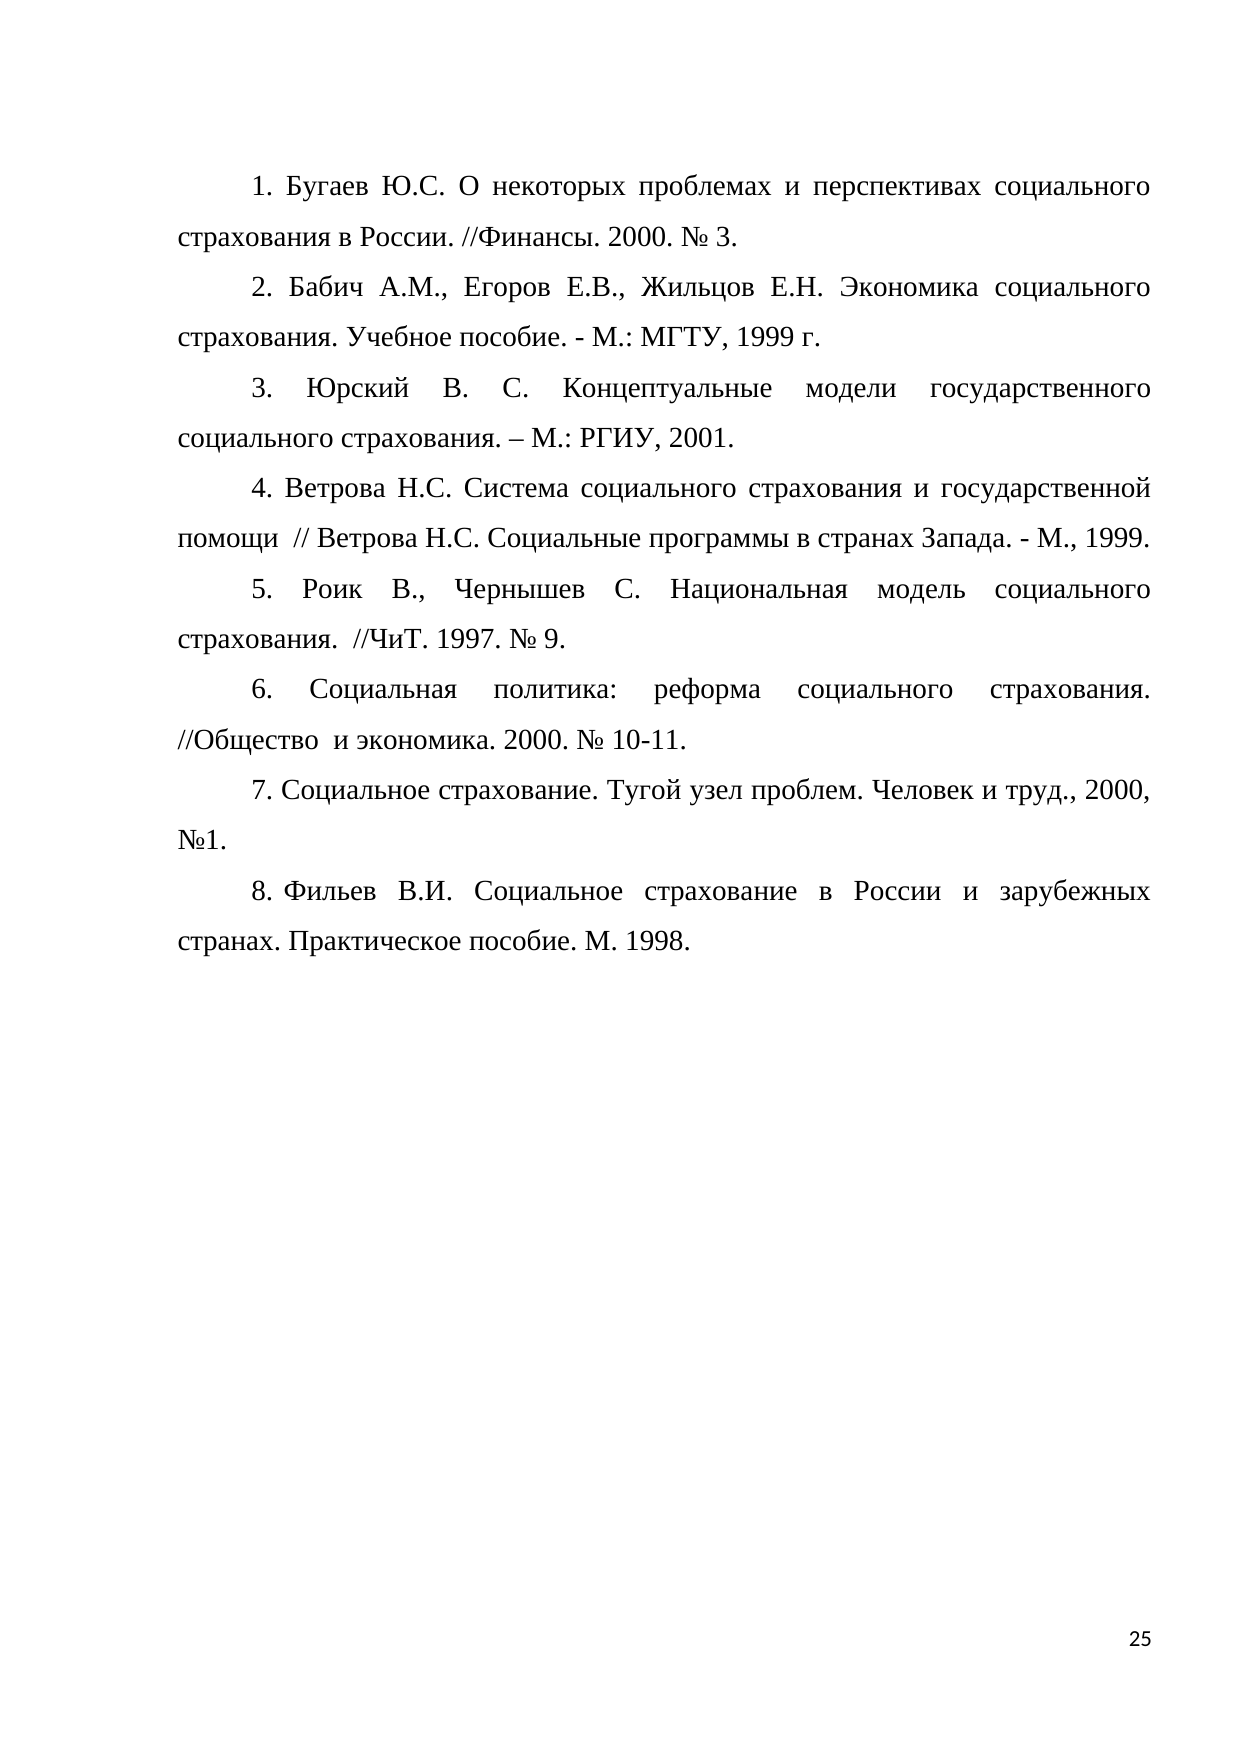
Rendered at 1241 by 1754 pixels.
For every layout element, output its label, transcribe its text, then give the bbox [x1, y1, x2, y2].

text 4. Ветрова Н.С. Система социального страхования и государственной помощи // Ветрова Н.С. Социальные программы в странах Запада. - М., 1999. [177, 470, 1152, 554]
text 1. Бугаев Ю.С. О некоторых проблемах и перспективах социального страхования в России. //Финансы. 2000. № 3. [177, 168, 1152, 252]
text 2. Бабич А.М., Егоров Е.В., Жильцов Е.Н. Экономика социального страхования. Учебное пособие. - М.: МГТУ, 1999 г. [177, 269, 1152, 353]
text 8. Фильев В.И. Социальное страхование в России и зарубежных странах. Практическое пособие. М. 1998. [177, 873, 1152, 958]
text 3. Юрский В. С. Концептуальные модели государственного социального страхования. – М.: РГИУ, 2001. [177, 370, 1152, 453]
text 5. Роик В., Чернышев С. Национальная модель социального страхования. //ЧиТ. 1997. № 9. [177, 571, 1152, 655]
text 6. Социальная политика: реформа социального страхования. //Общество и экономика. 2000. № 10-11. [177, 672, 1152, 755]
text 7. Социальное страхование. Тугой узел проблем. Человек и труд., 2000, №1. [177, 772, 1152, 856]
